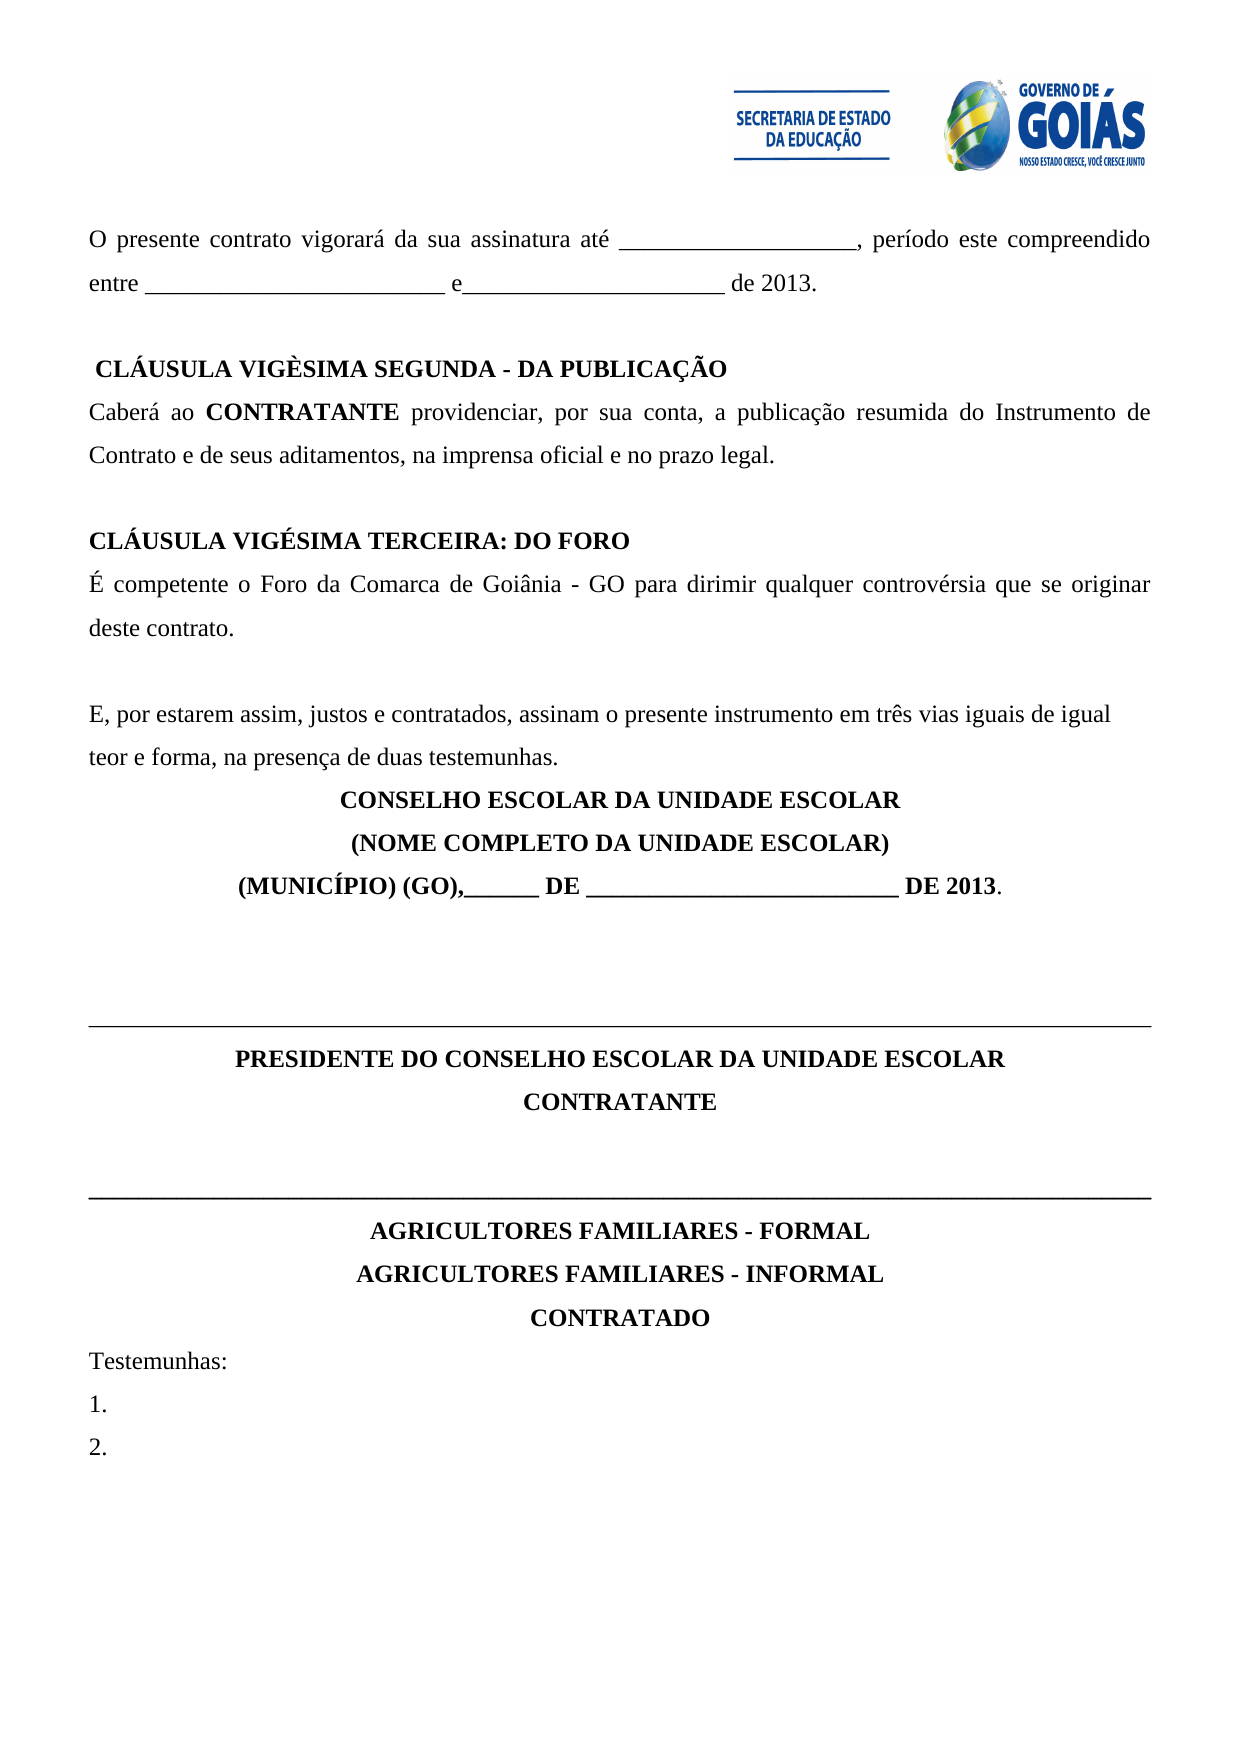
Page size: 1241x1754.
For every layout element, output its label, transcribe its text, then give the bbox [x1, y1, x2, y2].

text CONSELHO ESCOLAR DA UNIDADE ESCOLAR [89, 785, 1152, 814]
text 2. [89, 1432, 1152, 1461]
text PRESIDENTE DO CONSELHO ESCOLAR DA UNIDADE ESCOLAR [89, 1044, 1152, 1073]
picture [728, 73, 1152, 177]
text _____________________________________________________________________________________ [89, 1001, 1152, 1029]
text (MUNICÍPIO) (GO),______ DE _________________________ DE 2013. [89, 871, 1152, 900]
text E, por estarem assim, justos e contratados, assinam o presente instrumento em três vias iguais de igual teor e forma, na presença de duas testemunhas. [89, 699, 1152, 771]
text É competente o Foro da Comarca de Goiânia - GO para dirimir qualquer controvérsia que se originar deste contrato. [89, 569, 1152, 641]
text (NOME COMPLETO DA UNIDADE ESCOLAR) [89, 828, 1152, 857]
text CLÁUSULA VIGÉSIMA TERCEIRA: DO FORO [89, 526, 1152, 555]
text CONTRATANTE [89, 1087, 1152, 1116]
text CLÁUSULA VIGÈSIMA SEGUNDA - DA PUBLICAÇÃO [89, 354, 1152, 383]
text O presente contrato vigorará da sua assinatura até ___________________, período este compreendido entre ________________________ e_____________________ de 2013. [89, 224, 1152, 296]
text Testemunhas: [89, 1346, 1152, 1374]
text 1. [89, 1389, 1152, 1418]
text Caberá ao CONTRATANTE providenciar, por sua conta, a publicação resumida do Instrumento de Contrato e de seus aditamentos, na imprensa oficial e no prazo legal. [89, 397, 1152, 469]
text CONTRATADO [89, 1303, 1152, 1331]
text AGRICULTORES FAMILIARES - FORMAL [89, 1216, 1152, 1245]
text _____________________________________________________________________________________ [89, 1173, 1152, 1202]
text AGRICULTORES FAMILIARES - INFORMAL [89, 1259, 1152, 1288]
